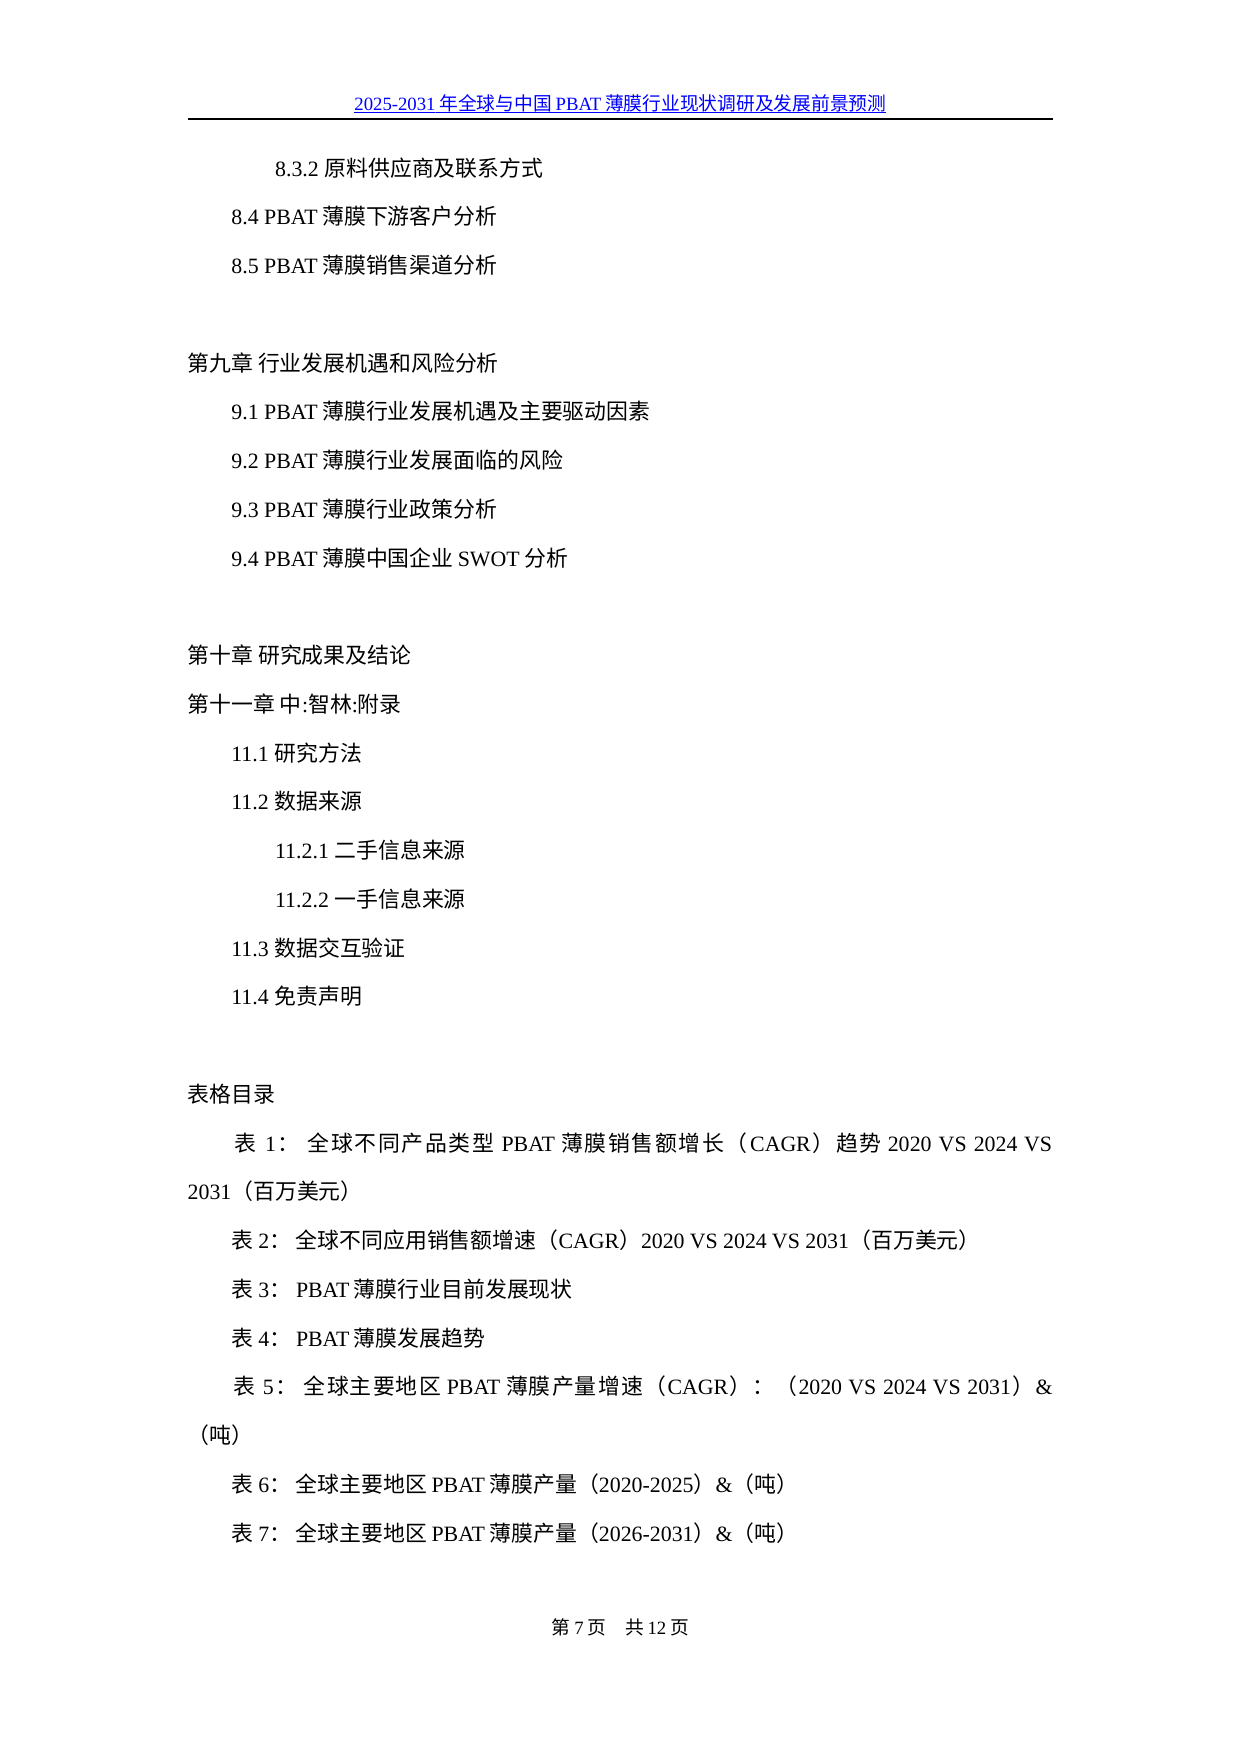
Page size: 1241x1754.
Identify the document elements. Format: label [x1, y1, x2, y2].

text [187, 150, 1053, 1548]
